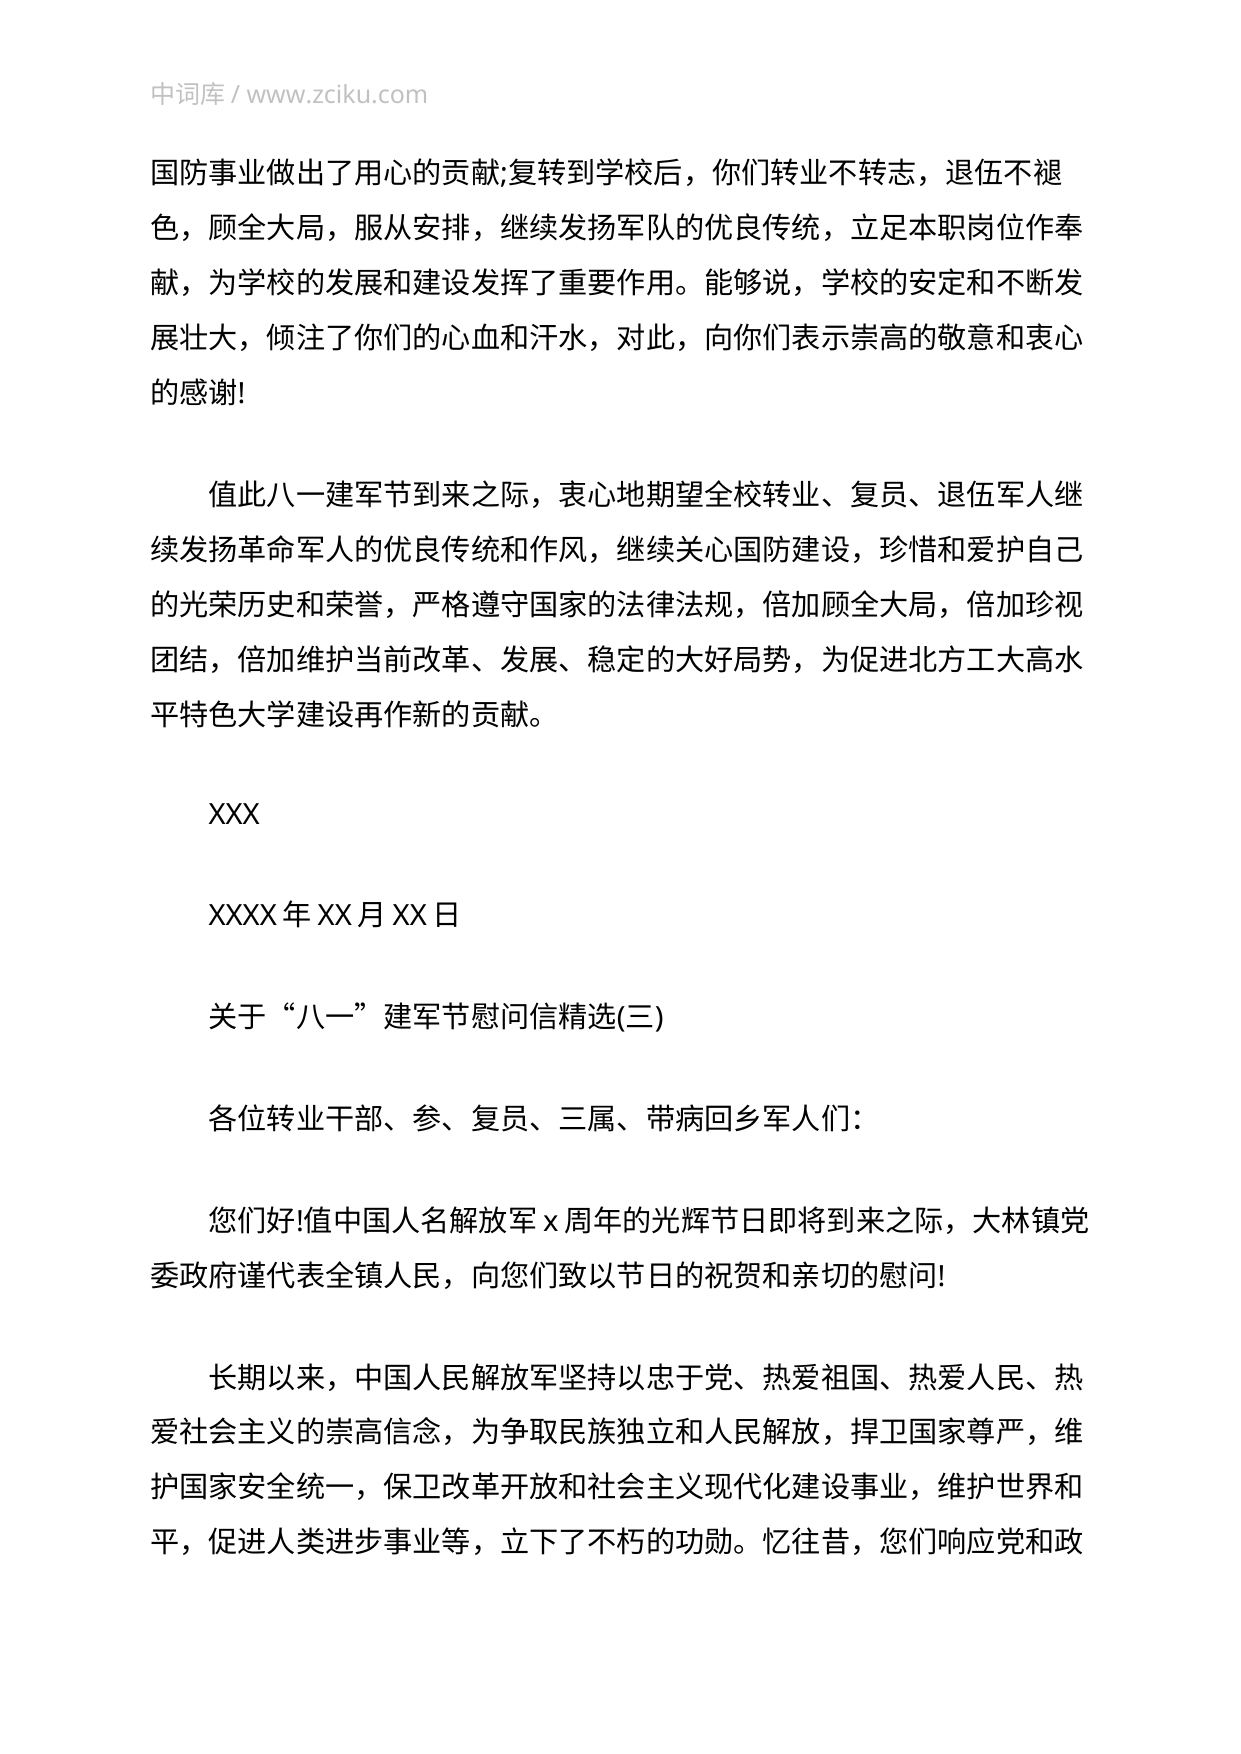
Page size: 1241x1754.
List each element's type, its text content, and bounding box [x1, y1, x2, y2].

text XXX [150, 793, 1090, 833]
text 各位转业干部、参、复员、三属、带病回乡军人们： [150, 1095, 1090, 1138]
text 您们好!值中国人名解放军x周年的光辉节日即将到来之际，大林镇党委政府谨代表全镇人民，向您们致以节日的祝贺和亲切的慰问! [150, 1197, 1090, 1294]
text 关于“八一”建军节慰问信精选(三) [150, 993, 1090, 1036]
text 值此八一建军节到来之际，衷心地期望全校转业、复员、退伍军人继续发扬革命军人的优良传统和作风，继续关心国防建设，珍惜和爱护自己的光荣历史和荣誉，严格遵守国家的法律法规，倍加顾全大局，倍加珍视团结，倍加维护当前改革、发展、稳定的大好局势，为促进北方工大高水平特色大学建设再作新的贡献。 [150, 472, 1090, 733]
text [150, 150, 1090, 412]
text XXXX年XX月XX日 [150, 891, 1090, 934]
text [150, 1354, 1090, 1561]
